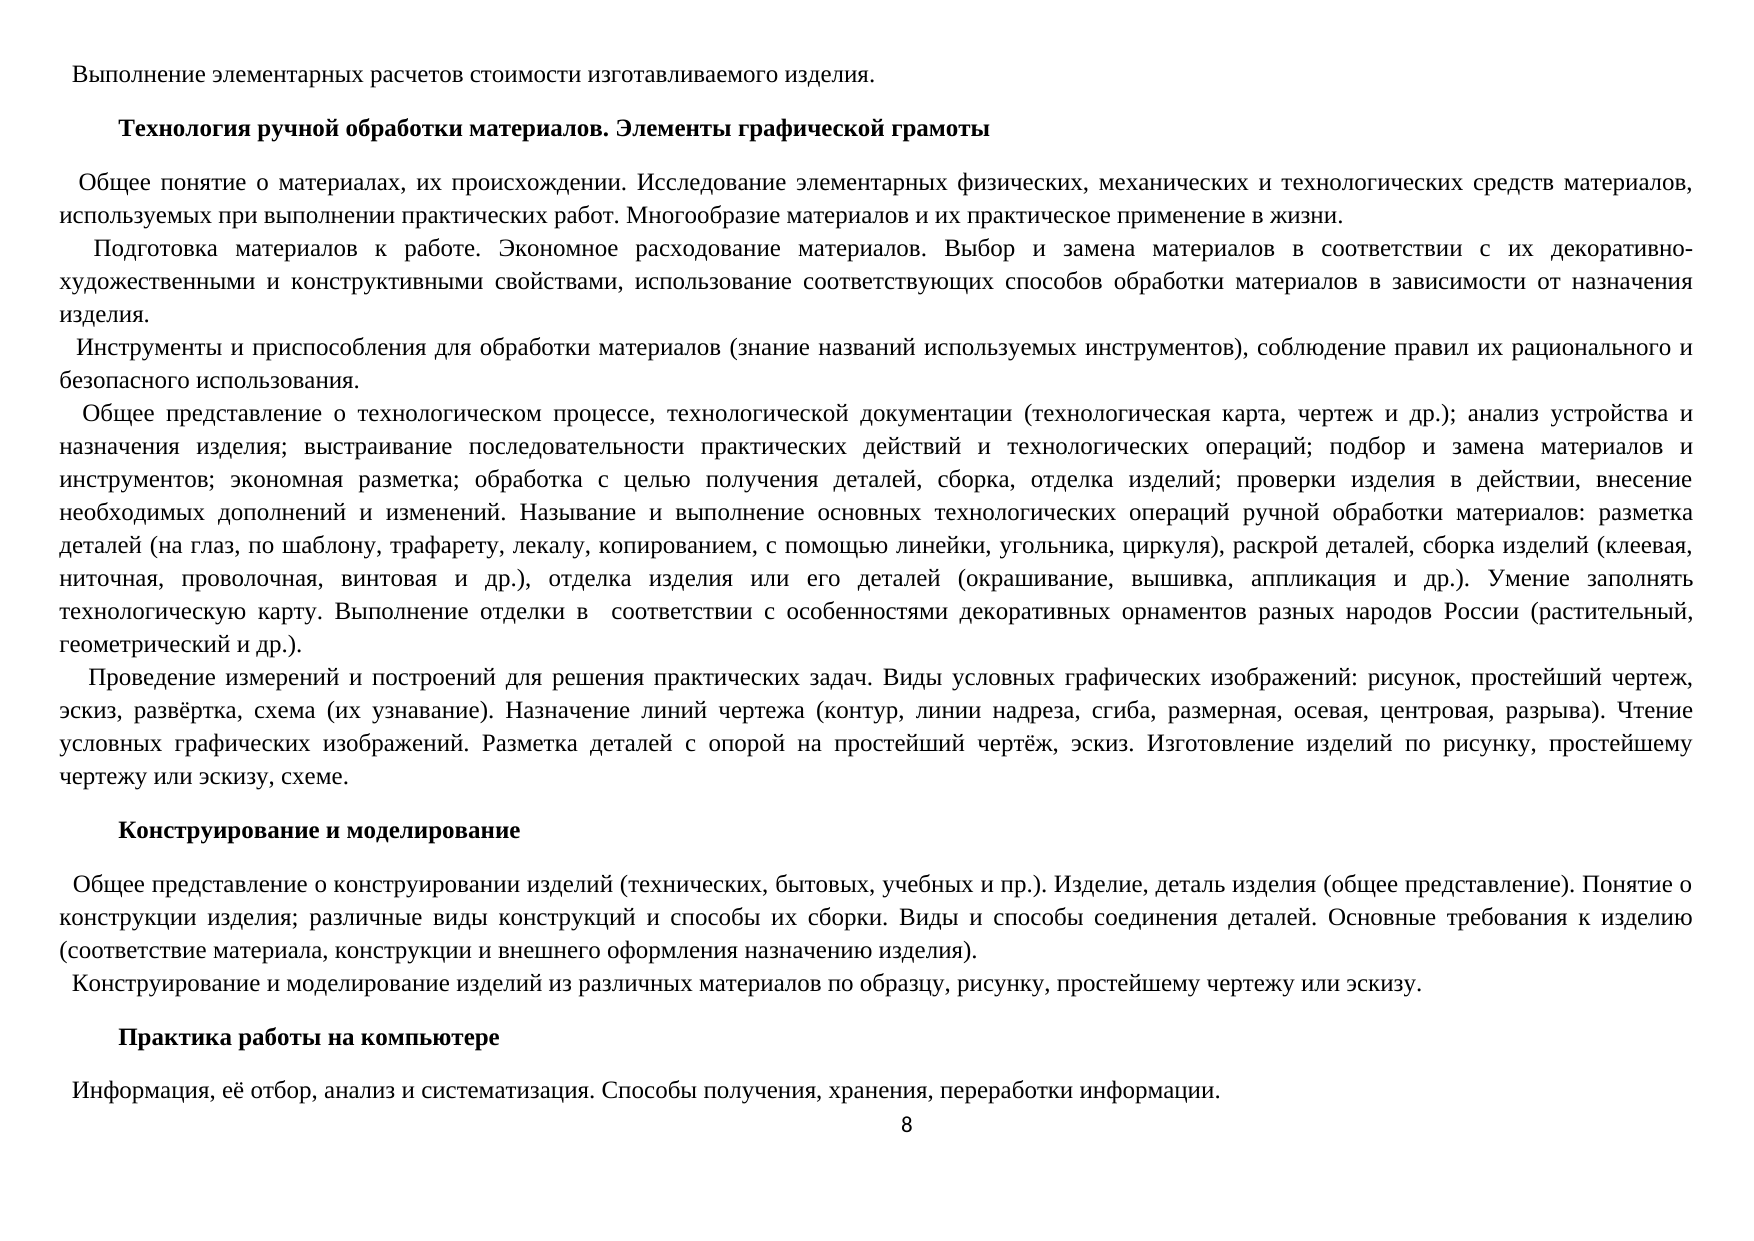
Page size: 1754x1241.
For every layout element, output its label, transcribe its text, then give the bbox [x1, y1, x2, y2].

list Информация, её отбор, анализ и систематизация. Способы получения, хранения, переработки информации. [59, 1076, 1695, 1104]
list Общее представление о технологическом процессе, технологической документации (технологическая карта, чертеж и др.); анализ устройства и назначения изделия; выстраивание последовательности практических действий и технологических операций; подбор и замена материалов и инструментов; экономная разметка; обработка с целью получения деталей, сборка, отделка изделий; проверки изделия в действии, внесение необходимых дополнений и изменений. Называние и выполнение основных технологических операций ручной обработки материалов: разметка деталей (на глаз, по шаблону, трафарету, лекалу, копированием, с помощью линейки, угольника, циркуля), раскрой деталей, сборка изделий (клеевая, ниточная, проволочная, винтовая и др.), отделка изделия или его деталей (окрашивание, вышивка, аппликация и др.). Умение заполнять технологическую карту. Выполнение отделки в соответствии с особенностями декоративных орнаментов разных народов России (растительный, геометрический и др.). [59, 398, 1695, 658]
list Конструирование и моделирование изделий из различных материалов по образцу, рисунку, простейшему чертежу или эскизу. [59, 968, 1695, 997]
text Практика работы на компьютере [118, 1022, 1695, 1051]
text Технология ручной обработки материалов. Элементы графической грамоты [118, 113, 1695, 142]
list Подготовка материалов к работе. Экономное расходование материалов. Выбор и замена материалов в соответствии с их декоративно-художественными и конструктивными свойствами, использование соответствующих способов обработки материалов в зависимости от назначения изделия. [59, 233, 1695, 328]
list Общее понятие о материалах, их происхождении. Исследование элементарных физических, механических и технологических средств материалов, используемых при выполнении практических работ. Многообразие материалов и их практическое применение в жизни. [59, 167, 1695, 228]
text Конструирование и моделирование [118, 815, 1695, 844]
list Инструменты и приспособления для обработки материалов (знание названий используемых инструментов), соблюдение правил их рационального и безопасного использования. [59, 332, 1695, 394]
list Выполнение элементарных расчетов стоимости изготавливаемого изделия. [59, 59, 1695, 88]
list Общее представление о конструировании изделий (технических, бытовых, учебных и пр.). Изделие, деталь изделия (общее представление). Понятие о конструкции изделия; различные виды конструкций и способы их сборки. Виды и способы соединения деталей. Основные требования к изделию (соответствие материала, конструкции и внешнего оформления назначению изделия). [59, 869, 1695, 964]
list Проведение измерений и построений для решения практических задач. Виды условных графических изображений: рисунок, простейший чертеж, эскиз, развёртка, схема (их узнавание). Назначение линий чертежа (контур, линии надреза, сгиба, размерная, осевая, центровая, разрыва). Чтение условных графических изображений. Разметка деталей с опорой на простейший чертёж, эскиз. Изготовление изделий по рисунку, простейшему чертежу или эскизу, схеме. [59, 662, 1695, 790]
